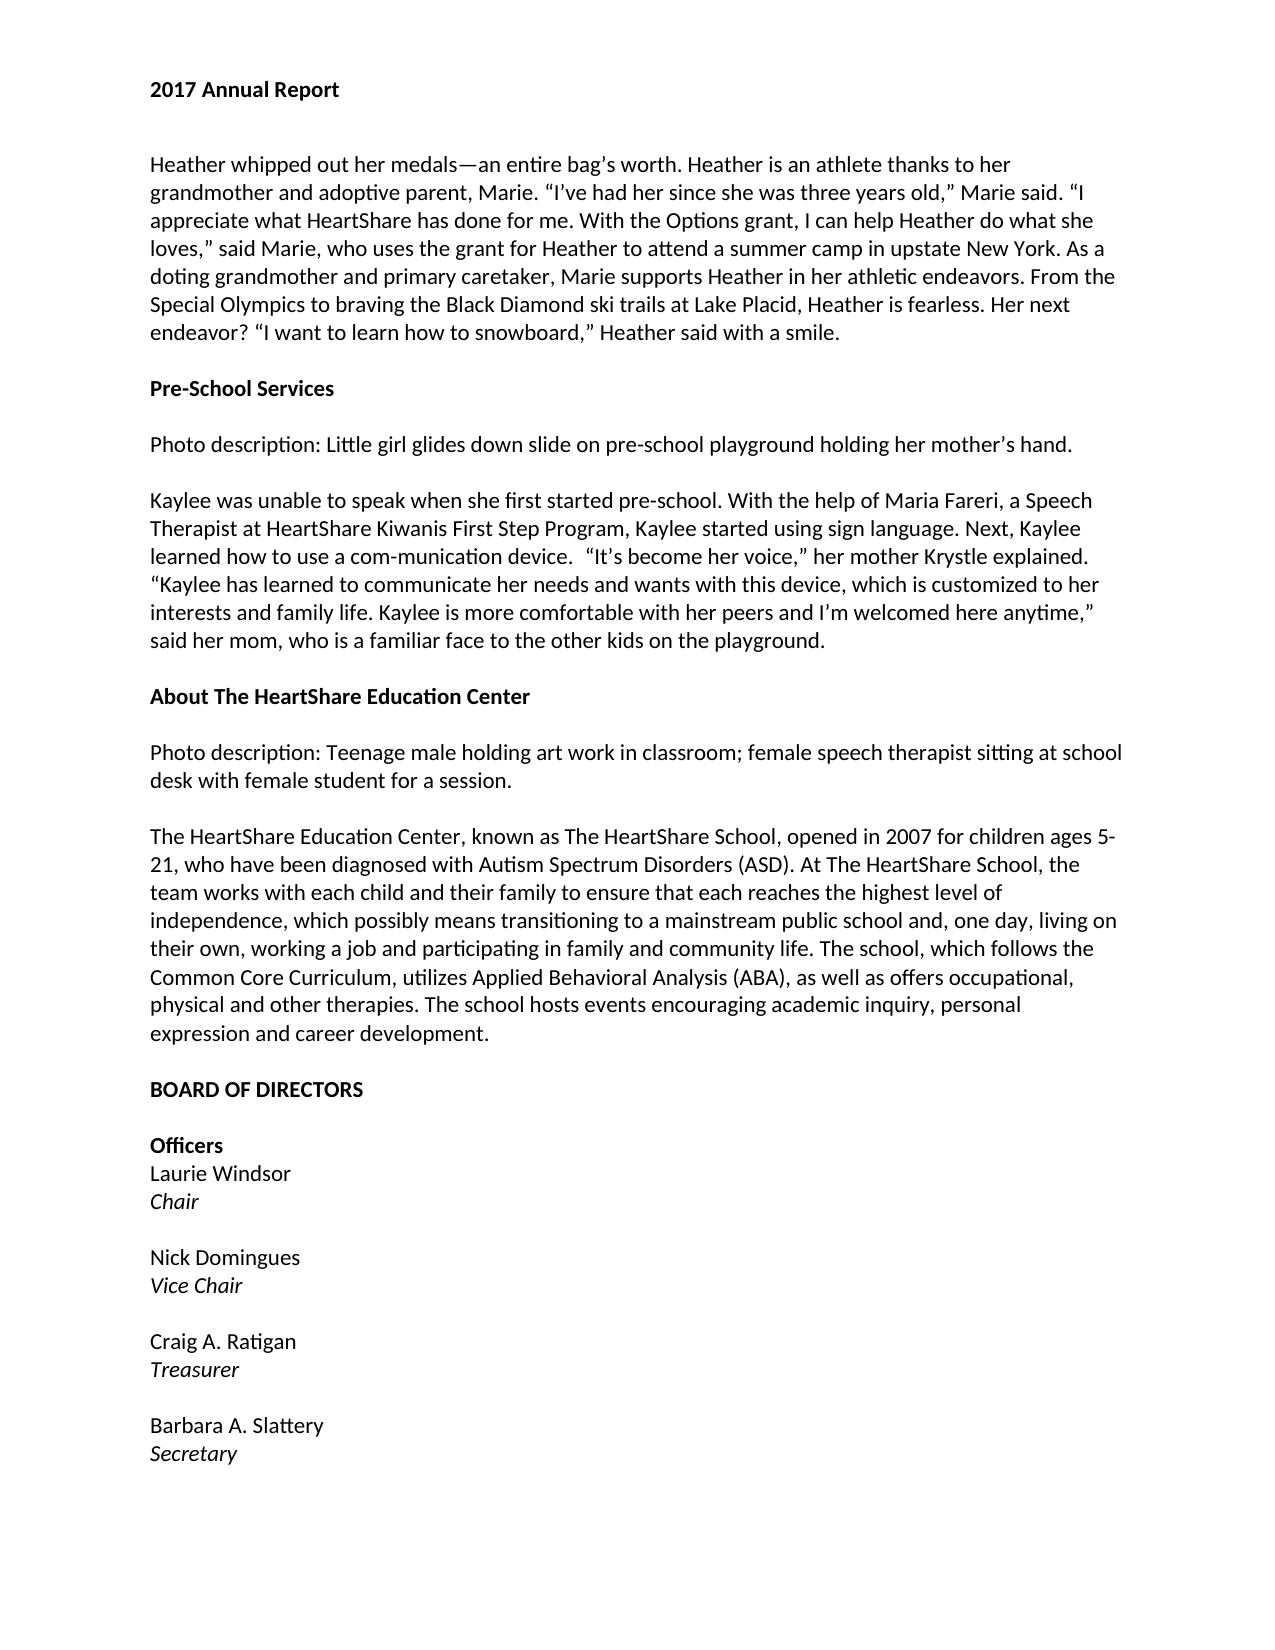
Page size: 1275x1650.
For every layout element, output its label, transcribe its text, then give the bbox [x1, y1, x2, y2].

text Heather whipped out her medals—an entire bag’s worth. Heather is an athlete thanks to her grandmother and adoptive parent, Marie. “I’ve had her since she was three years old,” Marie said. “I appreciate what HeartShare has done for me. With the Options grant, I can help Heather do what she loves,” said Marie, who uses the grant for Heather to attend a summer camp in upstate New York. As a doting grandmother and primary caretaker, Marie supports Heather in her athletic endeavors. From the Special Olympics to braving the Black Diamond ski trails at Lake Placid, Heather is fearless. Her next endeavor? “I want to learn how to snowboard,” Heather said with a smile. Pre-School Services [150, 150, 1125, 430]
text The HeartShare Education Center, known as The HeartShare School, opened in 2007 for children ages 5-21, who have been diagnosed with Autism Spectrum Disorders (ASD). At The HeartShare School, the team works with each child and their family to ensure that each reaches the highest level of independence, which possibly means transitioning to a mainstream public school and, one day, living on their own, working a job and participating in family and community life. The school, which follows the Common Core Curriculum, utilizes Applied Behavioral Analysis (ABA), as well as offers occupational, physical and other therapies. The school hosts events encouraging academic inquiry, personal expression and career development. BOARD OF DIRECTORS [150, 822, 1125, 1131]
text Kaylee was unable to speak when she first started pre-school. With the help of Maria Fareri, a Speech Therapist at HeartShare Kiwanis First Step Program, Kaylee started using sign language. Next, Kaylee learned how to use a com-munication device. “It’s become her voice,” her mother Krystle explained. “Kaylee has learned to communicate her needs and wants with this device, which is customized to her interests and family life. Kaylee is more comfortable with her peers and I’m welcomed here anytime,” said her mom, who is a familiar face to the other kids on the playground. About The HeartShare Education Center [150, 486, 1125, 738]
text Photo description: Little girl glides down slide on pre-school playground holding her mother’s hand. [150, 430, 1125, 458]
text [150, 1131, 1125, 1467]
text Photo description: Teenage male holding art work in classroom; female speech therapist sitting at school desk with female student for a session. [150, 738, 1125, 794]
